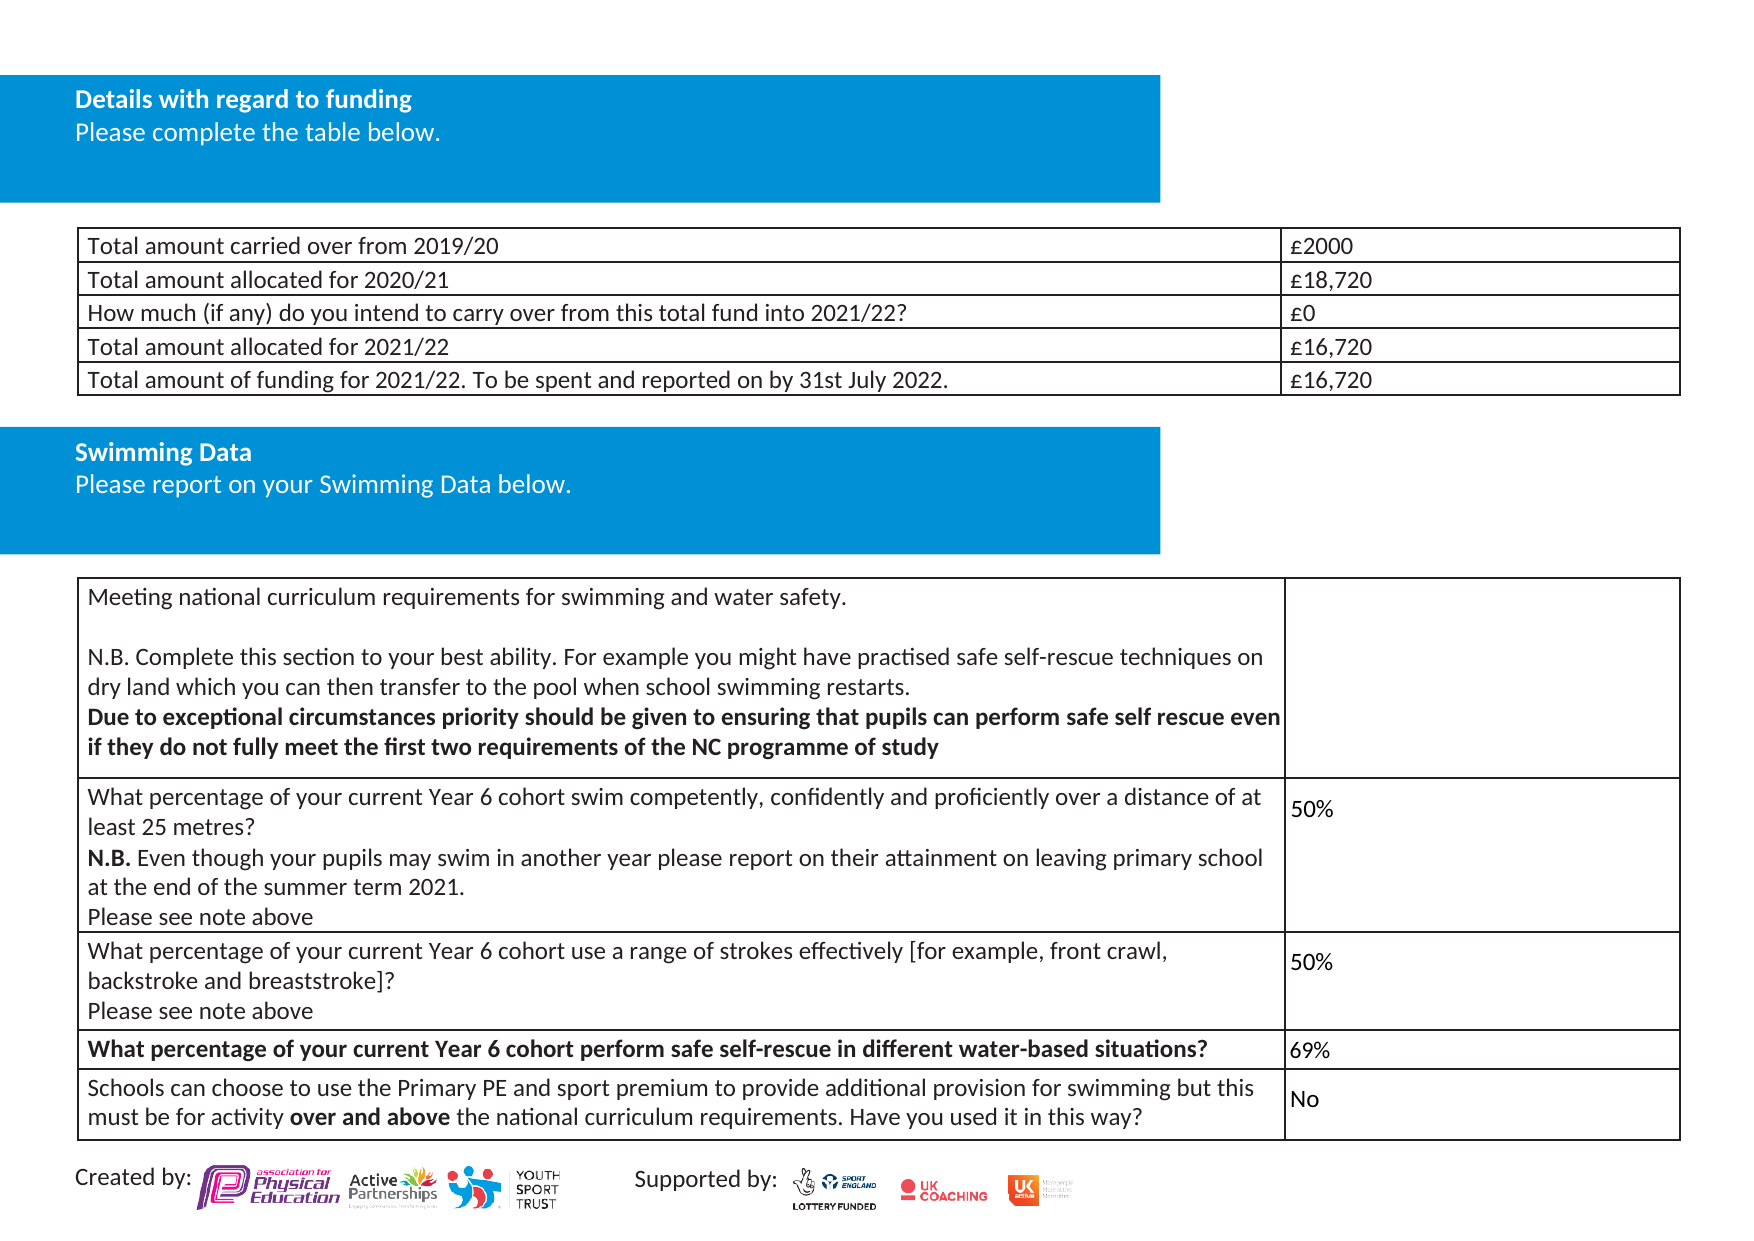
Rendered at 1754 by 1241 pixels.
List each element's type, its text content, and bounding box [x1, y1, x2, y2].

table_header Meeting national curriculum requirements for swimming and water safety. N.B. Complete this section to your best ability. For example you might have practised safe self-rescue techniques on dry land which you can then transfer to the pool when school swimming restarts. Due to exceptional circumstances priority should be given to ensuring that pupils can perform safe self rescue even if they do not fully meet the first two requirements of the NC programme of study [79, 579, 1284, 777]
picture [1008, 1174, 1073, 1206]
table_cell How much (if any) do you intend to carry over from this total fund into 2021/22? [79, 296, 1280, 327]
table_cell £16,720 [1282, 329, 1679, 361]
table_cell Total amount allocated for 2021/22 [79, 329, 1280, 361]
table_header Total amount carried over from 2019/20 [79, 229, 1280, 261]
table_cell £16,720 [1282, 363, 1679, 394]
table_header [1286, 579, 1679, 777]
picture [793, 1168, 876, 1210]
picture [196, 1165, 560, 1210]
table_cell £0 [1282, 296, 1679, 327]
table_cell What percentage of your current Year 6 cohort perform safe self-rescue in different water-based situations? [79, 1031, 1284, 1067]
table_cell What percentage of your current Year 6 cohort swim competently, confidently and proficiently over a distance of at least 25 metres? N.B. Even though your pupils may swim in another year please report on their attainment on leaving primary school at the end of the summer term 2021. Please see note above [79, 779, 1284, 931]
table_cell 50% [1286, 933, 1679, 1029]
table_cell Schools can choose to use the Primary PE and sport premium to provide additional provision for swimming but this must be for activity over and above the national curriculum requirements. Have you used it in this way? [79, 1070, 1284, 1139]
table_cell 69% [1286, 1031, 1679, 1067]
table_cell What percentage of your current Year 6 cohort use a range of strokes effectively [for example, front crawl, backstroke and breaststroke]? Please see note above [79, 933, 1284, 1029]
table_cell £18,720 [1282, 263, 1679, 294]
table_cell Total amount allocated for 2020/21 [79, 263, 1280, 294]
table_cell Total amount of funding for 2021/22. To be spent and reported on by 31st July 2022. [79, 363, 1280, 394]
picture [920, 1181, 987, 1201]
table_cell 50% [1286, 779, 1679, 931]
table_cell No [1286, 1070, 1679, 1139]
table_header £2000 [1282, 229, 1679, 261]
